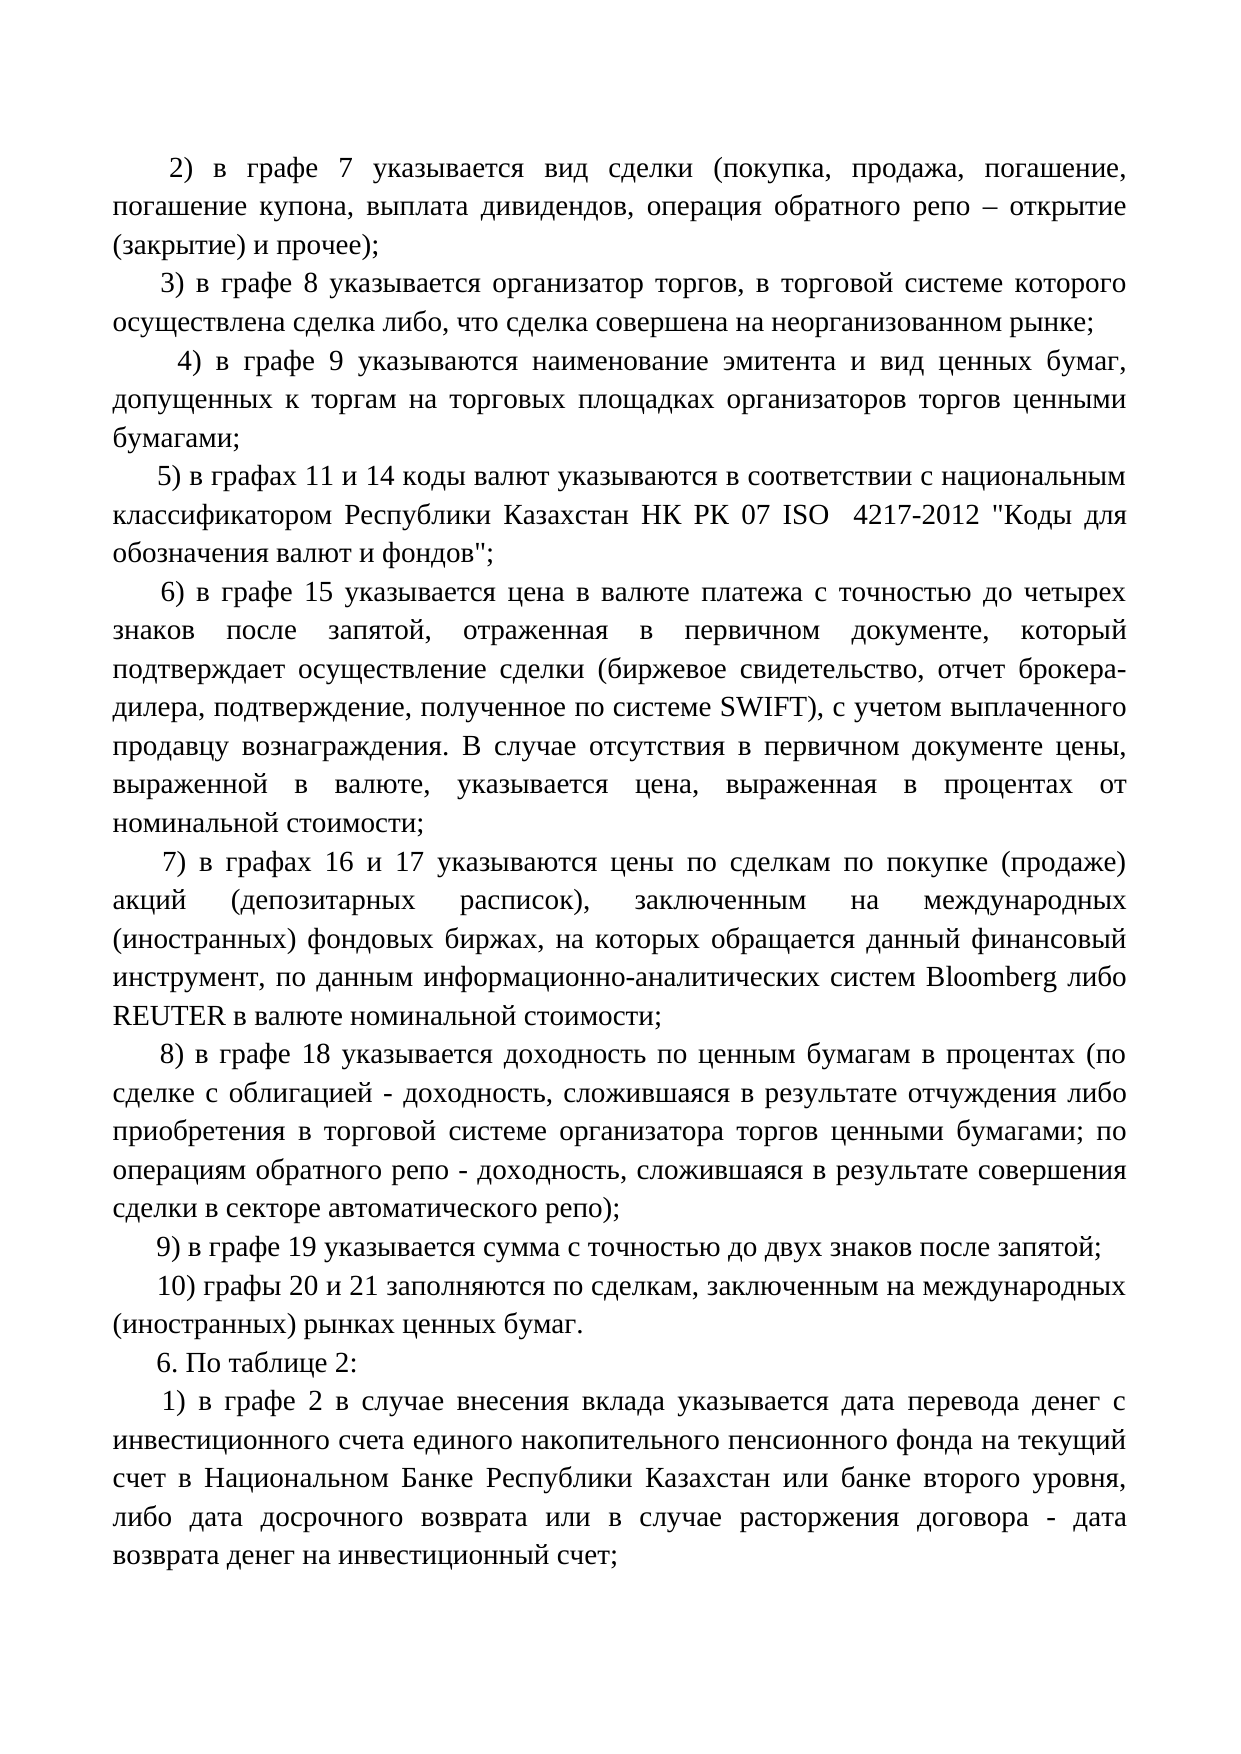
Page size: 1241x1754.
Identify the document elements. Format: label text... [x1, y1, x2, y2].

text 8) в графе 18 указывается доходность по ценным бумагам в процентах (по сделке с облигацией - доходность, сложившаяся в результате отчуждения либо приобретения в торговой системе организатора торгов ценными бумагами; по операциям обратного репо - доходность, сложившаяся в результате совершения сделки в секторе автоматического репо); [112, 1036, 1128, 1224]
text 6) в графе 15 указывается цена в валюте платежа с точностью до четырех знаков после запятой, отраженная в первичном документе, который подтверждает осуществление сделки (биржевое свидетельство, отчет брокера-дилера, подтверждение, полученное по системе SWIFT), с учетом выплаченного продавцу вознаграждения. В случае отсутствия в первичном документе цены, выраженной в валюте, указывается цена, выраженная в процентах от номинальной стоимости; [112, 574, 1128, 839]
text 9) в графе 19 указывается сумма с точностью до двух знаков после запятой; [112, 1229, 1128, 1263]
text 3) в графе 8 указывается организатор торгов, в торговой системе которого осуществлена сделка либо, что сделка совершена на неорганизованном рынке; [112, 266, 1128, 338]
text 4) в графе 9 указываются наименование эмитента и вид ценных бумаг, допущенных к торгам на торговых площадках организаторов торгов ценными бумагами; [112, 343, 1128, 453]
text 5) в графах 11 и 14 коды валют указываются в соответствии с национальным классификатором Республики Казахстан НК РК 07 ISO 4217-2012 "Коды для обозначения валют и фондов"; [112, 458, 1128, 569]
text 10) графы 20 и 21 заполняются по сделкам, заключенным на международных (иностранных) рынках ценных бумаг. [112, 1268, 1128, 1340]
text 6. По таблице 2: [112, 1345, 1128, 1378]
text 7) в графах 16 и 17 указываются цены по сделкам по покупке (продаже) акций (депозитарных расписок), заключенным на международных (иностранных) фондовых биржах, на которых обращается данный финансовый инструмент, по данным информационно-аналитических систем Bloomberg либо REUTER в валюте номинальной стоимости; [112, 844, 1128, 1031]
text 2) в графе 7 указывается вид сделки (покупка, продажа, погашение, погашение купона, выплата дивидендов, операция обратного репо – открытие (закрытие) и прочее); [112, 150, 1128, 261]
text 1) в графе 2 в случае внесения вклада указывается дата перевода денег с инвестиционного счета единого накопительного пенсионного фонда на текущий счет в Национальном Банке Республики Казахстан или банке второго уровня, либо дата досрочного возврата или в случае расторжения договора - дата возврата денег на инвестиционный счет; [112, 1383, 1128, 1571]
